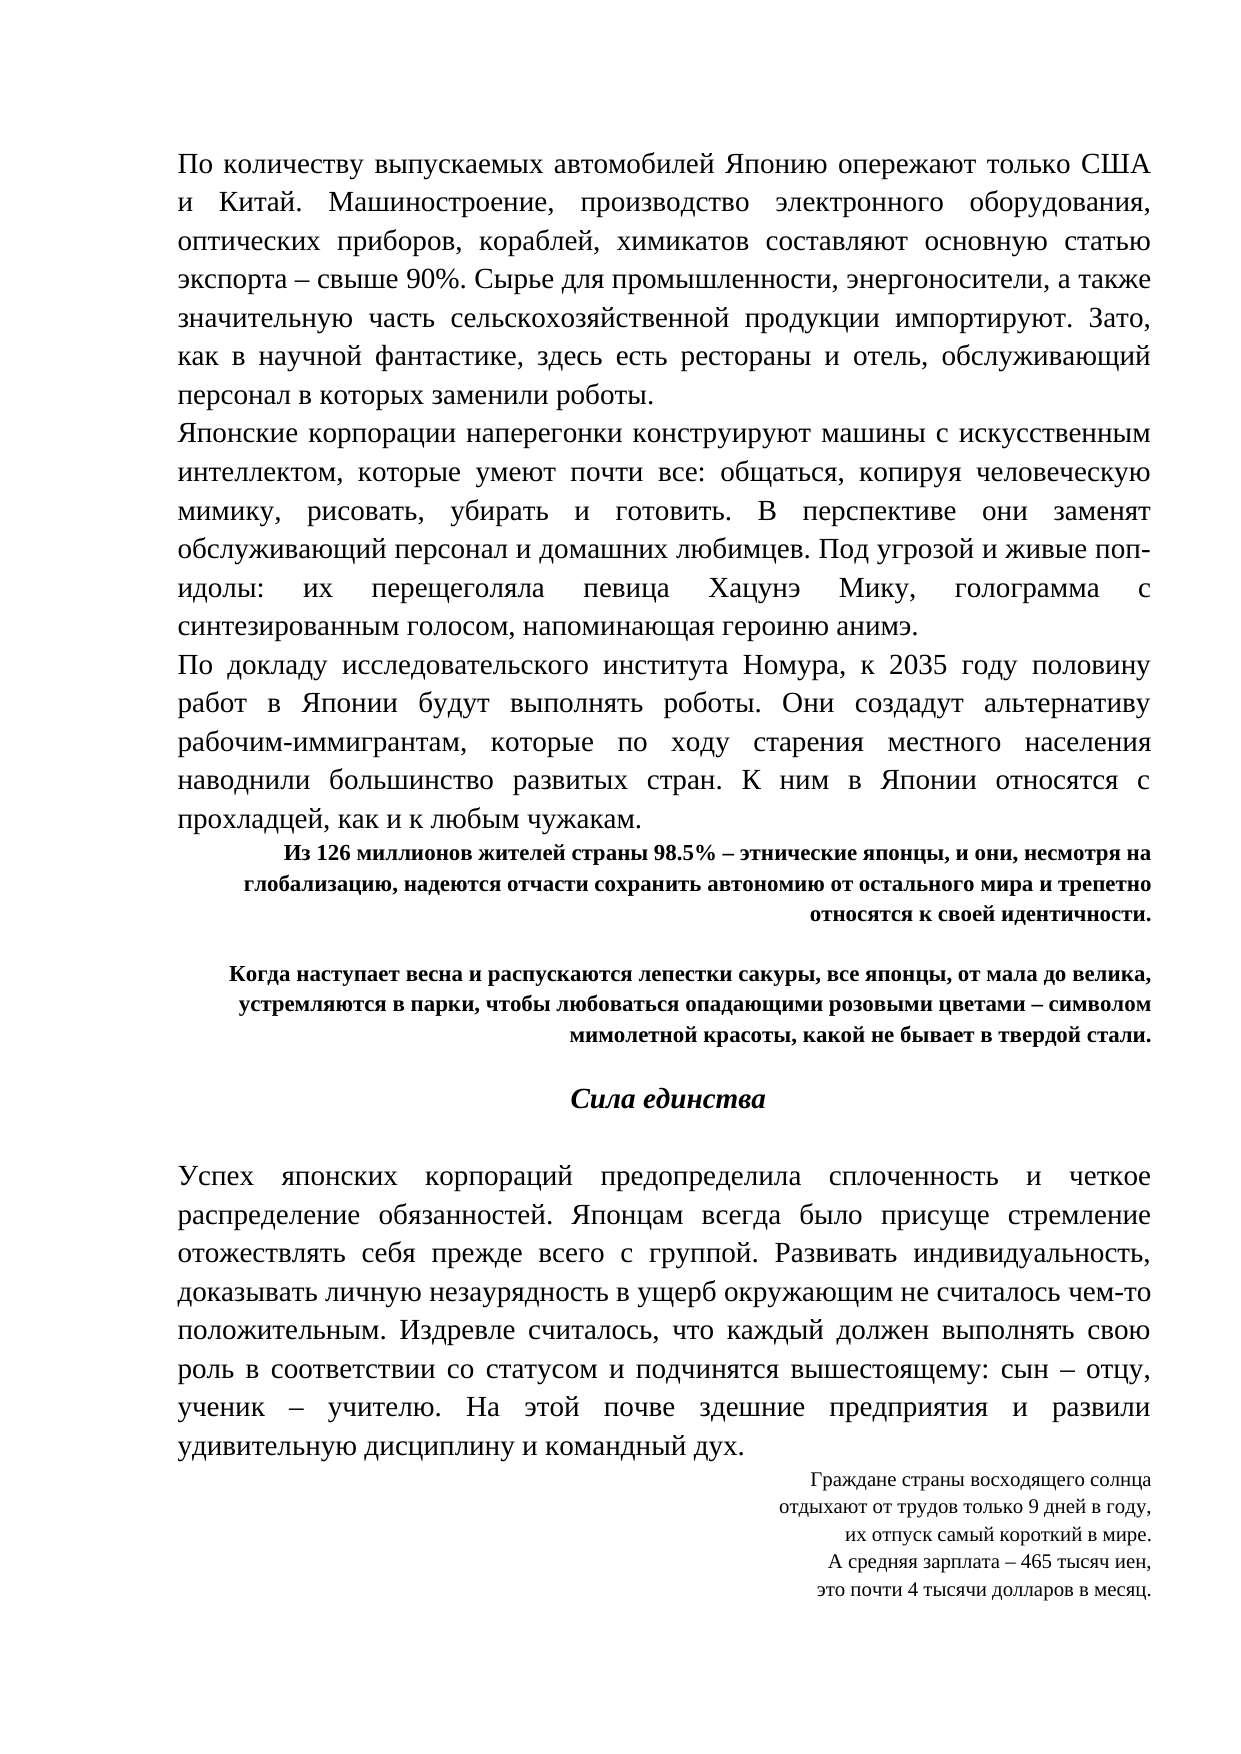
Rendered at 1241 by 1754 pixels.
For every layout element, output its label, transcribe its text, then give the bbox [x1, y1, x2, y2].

text Граждане страны восходящего солнца [177, 1467, 1152, 1491]
text Сила единства [177, 1081, 1152, 1115]
text отдыхают от трудов только 9 дней в году, [177, 1494, 1152, 1518]
text По докладу исследовательского института Номура, к 2035 году половину работ в Японии будут выполнять роботы. Они создадут альтернативу рабочим-иммигрантам, которые по ходу старения местного населения наводнили большинство развитых стран. К ним в Японии относятся с прохладцей, как и к любым чужакам. [177, 647, 1152, 834]
text Успех японских корпораций предопределила сплоченность и четкое распределение обязанностей. Японцам всегда было присуще стремление отожествлять себя прежде всего с группой. Развивать индивидуальность, доказывать личную незаурядность в ущерб окружающим не считалось чем-то положительным. Издревле считалось, что каждый должен выполнять свою роль в соответствии со статусом и подчинятся вышестоящему: сын – отцу, ученик – учителю. На этой почве здешние предприятия и развили удивительную дисциплину и командный дух. [177, 1158, 1152, 1462]
text А средняя зарплата – 465 тысяч иен, [177, 1549, 1152, 1573]
text Японские корпорации наперегонки конструируют машины с искусственным интеллектом, которые умеют почти все: общаться, копируя человеческую мимику, рисовать, убирать и готовить. В перспективе они заменят обслуживающий персонал и домашних любимцев. Под угрозой и живые поп-идолы: их перещеголяла певица Хацунэ Мику, голограмма с синтезированным голосом, напоминающая героиню анимэ. [177, 416, 1152, 642]
text Из 126 миллионов жителей страны 98.5% – этнические японцы, и они, несмотря на глобализацию, надеются отчасти сохранить автономию от остального мира и трепетно относятся к своей идентичности. [177, 839, 1152, 926]
text Когда наступает весна и распускаются лепестки сакуры, все японцы, от мала до велика, устремляются в парки, чтобы любоваться опадающими розовыми цветами – символом мимолетной красоты, какой не бывает в твердой стали. [177, 960, 1152, 1047]
text это почти 4 тысячи долларов в месяц. [177, 1577, 1152, 1601]
text их отпуск самый короткий в мире. [177, 1522, 1152, 1546]
text По количеству выпускаемых автомобилей Японию опережают только США и Китай. Машиностроение, производство электронного оборудования, оптических приборов, кораблей, химикатов составляют основную статью экспорта – свыше 90%. Сырье для промышленности, энергоносители, а также значительную часть сельскохозяйственной продукции импортируют. Зато, как в научной фантастике, здесь есть рестораны и отель, обслуживающий персонал в которых заменили роботы. [177, 146, 1152, 411]
